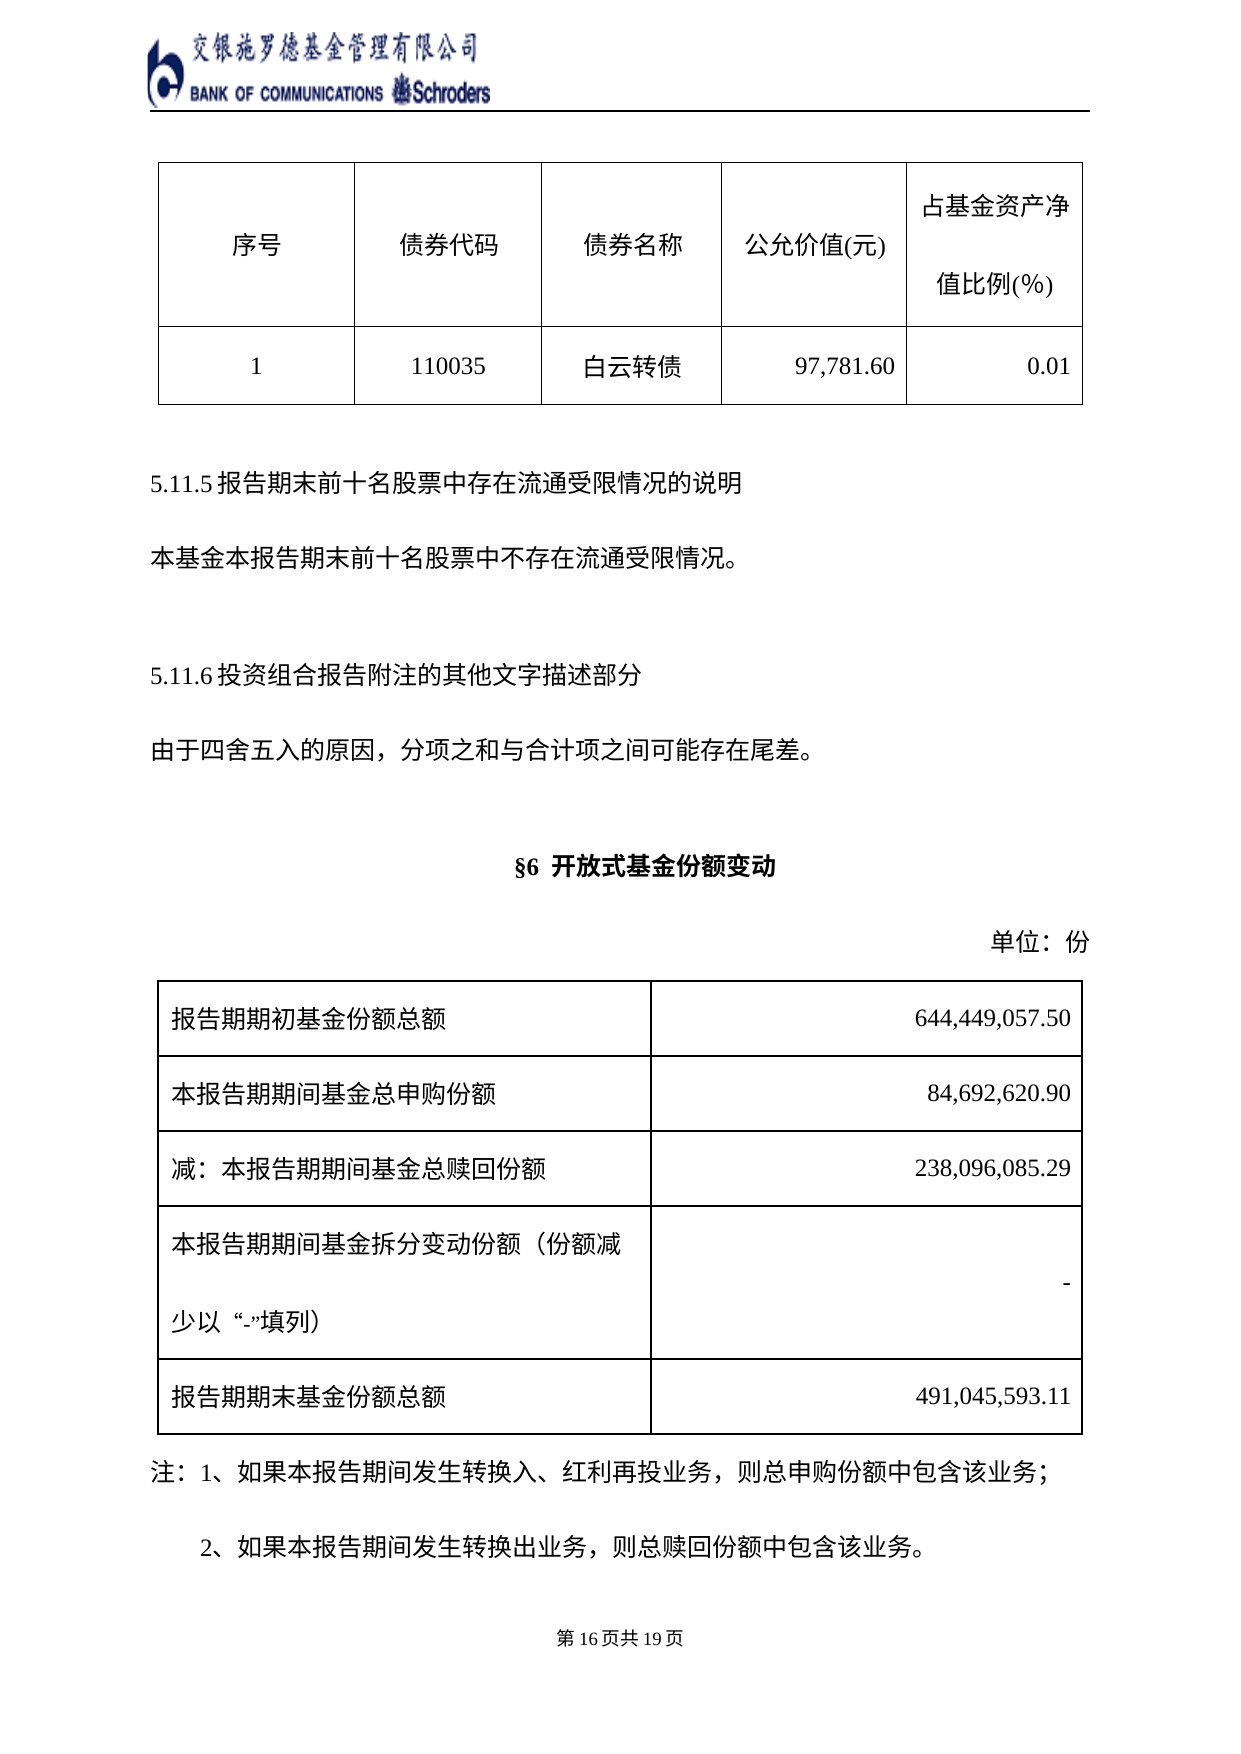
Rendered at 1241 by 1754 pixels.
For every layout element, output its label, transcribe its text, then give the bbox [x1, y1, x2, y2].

text 5.11.5报告期末前十名股票中存在流通受限情况的说明 [150, 449, 1090, 514]
text 本基金本报告期末前十名股票中不存在流通受限情况。 [150, 524, 1090, 589]
table_cell 报告期期末基金份额总额 [159, 1360, 650, 1433]
table_cell 238,096,085.29 [652, 1132, 1081, 1205]
table_cell 白云转债 [542, 327, 721, 404]
text 2、如果本报告期间发生转换出业务，则总赎回份额中包含该业务。 [150, 1513, 1090, 1578]
table_cell - [652, 1207, 1081, 1358]
table_cell 491,045,593.11 [652, 1360, 1081, 1433]
table_cell 本报告期期间基金总申购份额 [159, 1057, 650, 1130]
table_header 占基金资产净值比例(％) [907, 163, 1082, 326]
text §6 开放式基金份额变动 [150, 832, 1090, 897]
table_cell 97,781.60 [722, 327, 906, 404]
table_header 公允价值(元) [722, 163, 906, 326]
table_header 债券代码 [355, 163, 541, 326]
text 5.11.6投资组合报告附注的其他文字描述部分 [150, 641, 1090, 706]
text 单位：份 [152, 908, 1090, 973]
table_cell 84,692,620.90 [652, 1057, 1081, 1130]
table_cell 1 [159, 327, 354, 404]
table_header 644,449,057.50 [652, 982, 1081, 1055]
text 注：1、如果本报告期间发生转换入、红利再投业务，则总申购份额中包含该业务； [150, 1438, 1090, 1503]
text 由于四舍五入的原因，分项之和与合计项之间可能存在尾差。 [150, 716, 1090, 781]
table_header 报告期期初基金份额总额 [159, 982, 650, 1055]
table_cell 110035 [355, 327, 541, 404]
table_cell 减：本报告期期间基金总赎回份额 [159, 1132, 650, 1205]
table_header 债券名称 [542, 163, 721, 326]
picture [147, 32, 490, 108]
table_cell 本报告期期间基金拆分变动份额（份额减少以“-”填列） [159, 1207, 650, 1358]
table_header 序号 [159, 163, 354, 326]
table_cell 0.01 [907, 327, 1082, 404]
